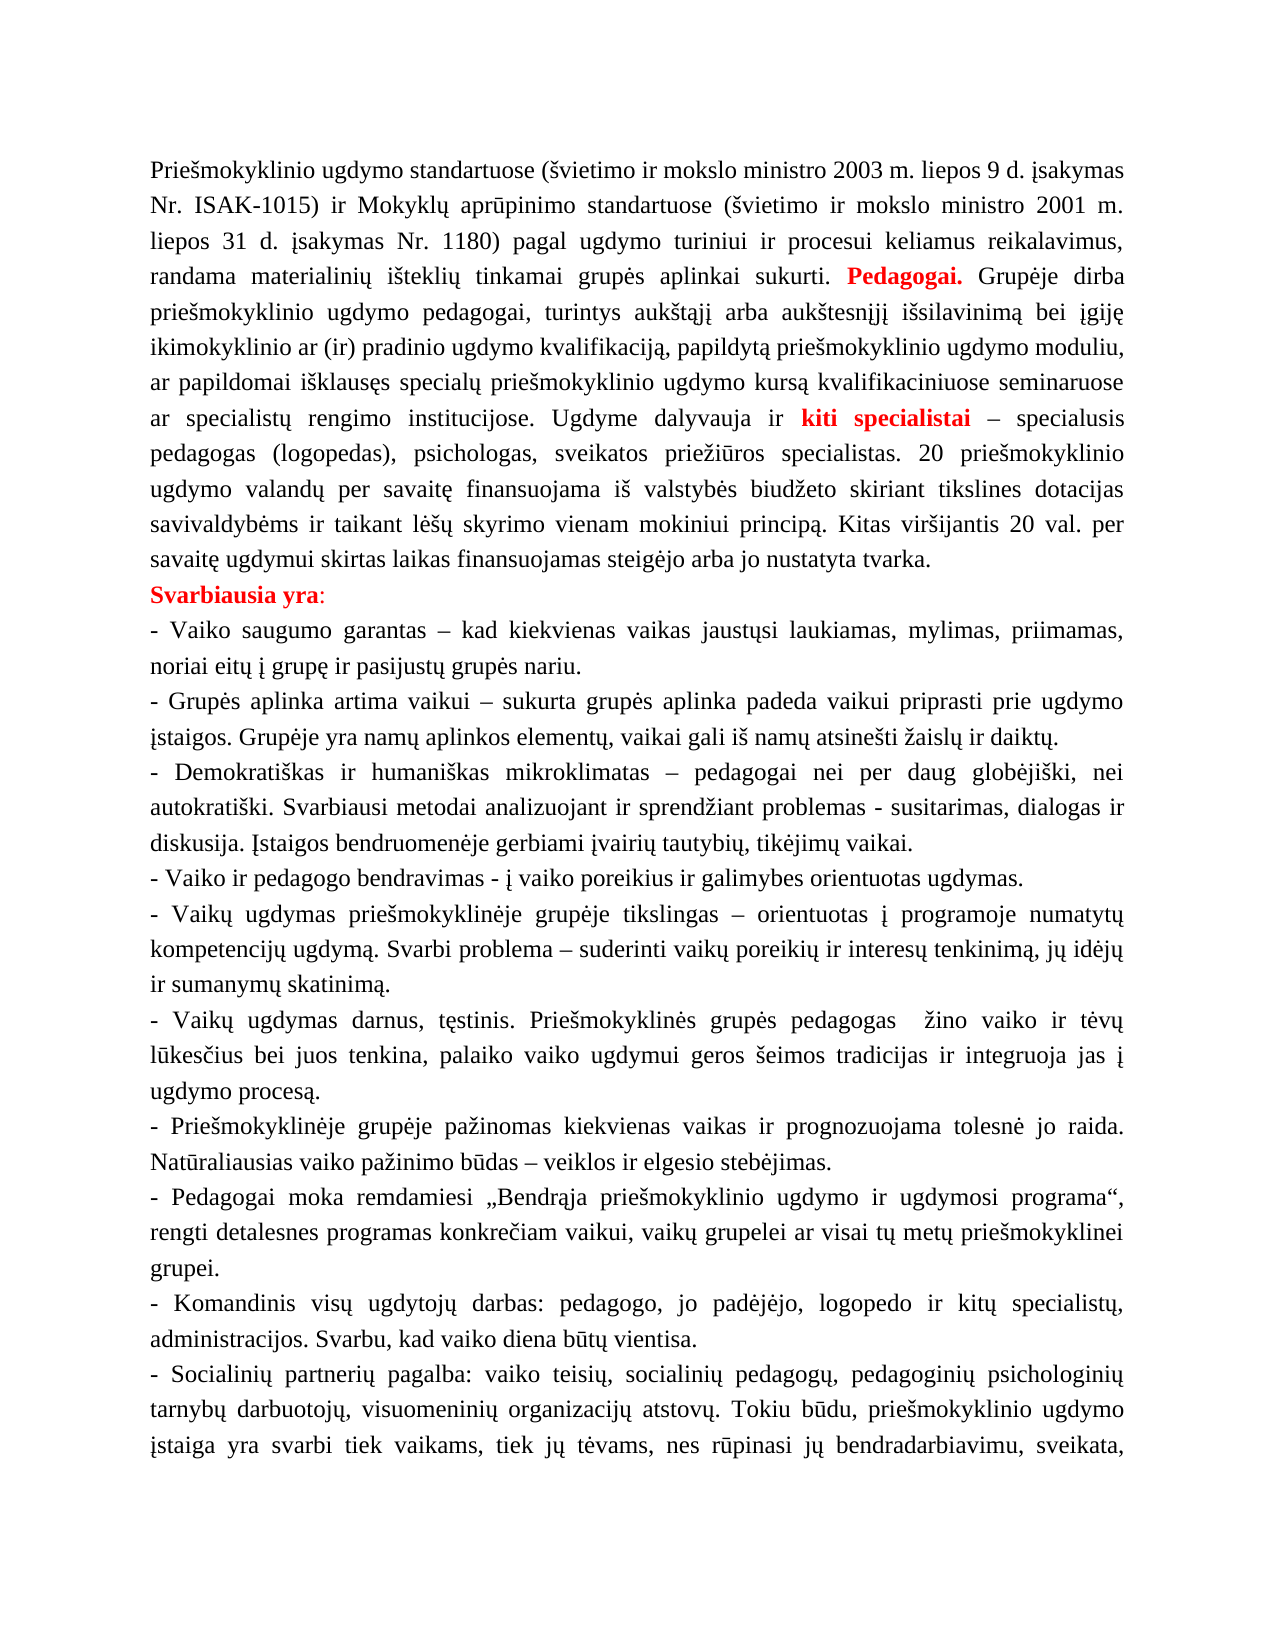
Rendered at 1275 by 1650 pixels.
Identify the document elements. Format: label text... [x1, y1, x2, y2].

text - Demokratiškas ir humaniškas mikroklimatas – pedagogai nei per daug globėjiški, nei autokratiški. Svarbiausi metodai analizuojant ir sprendžiant problemas - susitarimas, dialogas ir diskusija. Įstaigos bendruomenėje gerbiami įvairių tautybių, tikėjimų vaikai. [150, 752, 1125, 858]
text - Vaiko ir pedagogo bendravimas - į vaiko poreikius ir galimybes orientuotas ugdymas. [150, 858, 1125, 894]
text - Vaikų ugdymas darnus, tęstinis. Priešmokyklinės grupės pedagogas žino vaiko ir tėvų lūkesčius bei juos tenkina, palaiko vaiko ugdymui geros šeimos tradicijas ir integruoja jas į ugdymo procesą. [150, 1000, 1125, 1106]
text - Komandinis visų ugdytojų darbas: pedagogo, jo padėjėjo, logopedo ir kitų specialistų, administracijos. Svarbu, kad vaiko diena būtų vientisa. [150, 1283, 1125, 1354]
text - Priešmokyklinėje grupėje pažinomas kiekvienas vaikas ir prognozuojama tolesnė jo raida. Natūraliausias vaiko pažinimo būdas – veiklos ir elgesio stebėjimas. [150, 1106, 1125, 1177]
text - Vaikų ugdymas priešmokyklinėje grupėje tikslingas – orientuotas į programoje numatytų kompetencijų ugdymą. Svarbi problema – suderinti vaikų poreikių ir interesų tenkinimą, jų idėjų ir sumanymų skatinimą. [150, 894, 1125, 1000]
text - Vaiko saugumo garantas – kad kiekvienas vaikas jaustųsi laukiamas, mylimas, priimamas, noriai eitų į grupę ir pasijustų grupės nariu. [150, 610, 1125, 681]
text Svarbiausia yra: [150, 575, 1125, 610]
text - Grupės aplinka artima vaikui – sukurta grupės aplinka padeda vaikui priprasti prie ugdymo įstaigos. Grupėje yra namų aplinkos elementų, vaikai gali iš namų atsinešti žaislų ir daiktų. [150, 681, 1125, 752]
text - Pedagogai moka remdamiesi „Bendrąja priešmokyklinio ugdymo ir ugdymosi programa“, rengti detalesnes programas konkrečiam vaikui, vaikų grupelei ar visai tų metų priešmokyklinei grupei. [150, 1177, 1125, 1283]
text Priešmokyklinio ugdymo standartuose (švietimo ir mokslo ministro 2003 m. liepos 9 d. įsakymas Nr. ISAK-1015) ir Mokyklų aprūpinimo standartuose (švietimo ir mokslo ministro 2001 m. liepos 31 d. įsakymas Nr. 1180) pagal ugdymo turiniui ir procesui keliamus reikalavimus, randama materialinių išteklių tinkamai grupės aplinkai sukurti. Pedagogai. Grupėje dirba priešmokyklinio ugdymo pedagogai, turintys aukštąjį arba aukštesnįjį išsilavinimą bei įgiję ikimokyklinio ar (ir) pradinio ugdymo kvalifikaciją, papildytą priešmokyklinio ugdymo moduliu, ar papildomai išklausęs specialų priešmokyklinio ugdymo kursą kvalifikaciniuose seminaruose ar specialistų rengimo institucijose. Ugdyme dalyvauja ir kiti specialistai – specialusis pedagogas (logopedas), psichologas, sveikatos priežiūros specialistas. 20 priešmokyklinio ugdymo valandų per savaitę finansuojama iš valstybės biudžeto skiriant tikslines dotacijas savivaldybėms ir taikant lėšų skyrimo vienam mokiniui principą. Kitas viršijantis 20 val. per savaitę ugdymui skirtas laikas finansuojamas steigėjo arba jo nustatyta tvarka. [150, 150, 1125, 575]
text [150, 1354, 1125, 1460]
